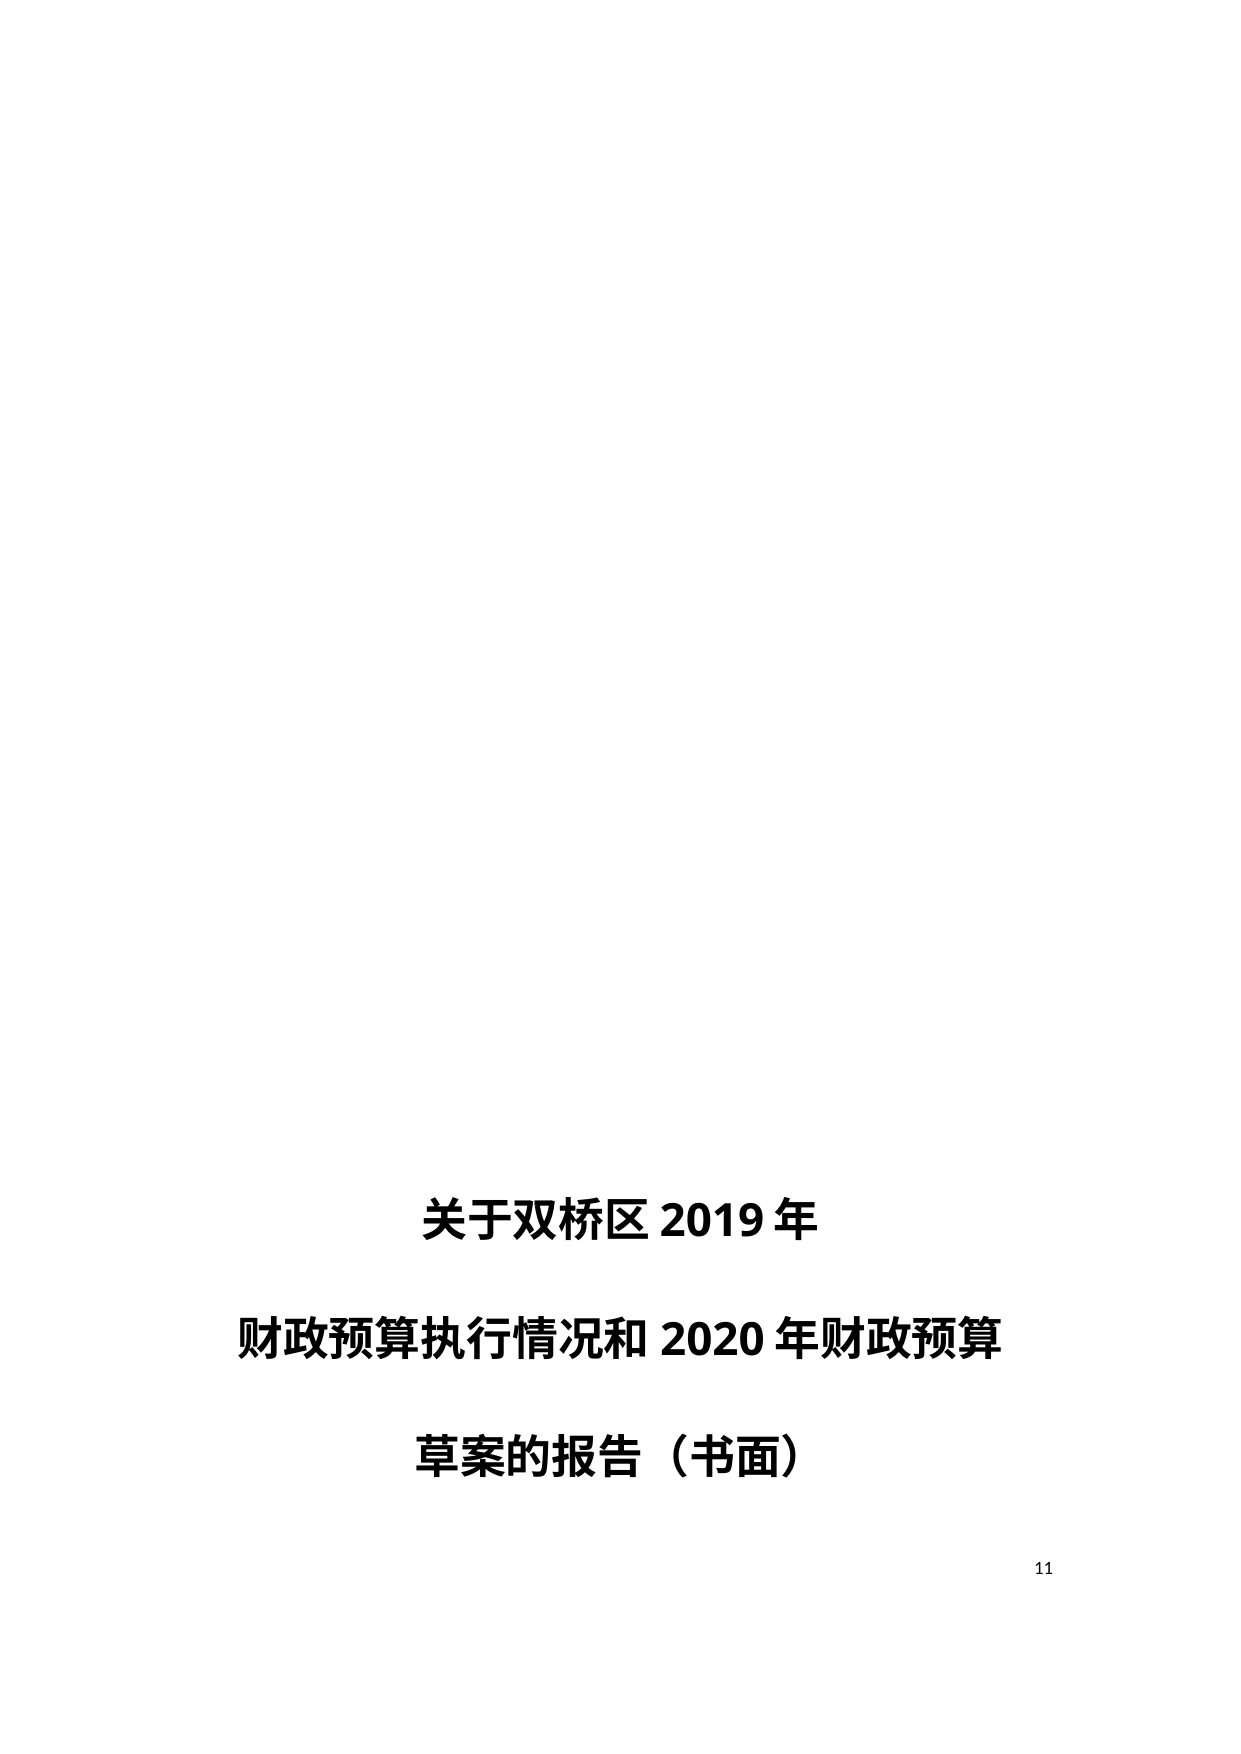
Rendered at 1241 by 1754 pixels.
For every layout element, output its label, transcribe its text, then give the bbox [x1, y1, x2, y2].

text 关于双桥区2019年 [187, 1168, 1053, 1266]
text 草案的报告（书面） [187, 1405, 1053, 1502]
text 财政预算执行情况和 2020年财政预算 [187, 1286, 1053, 1384]
